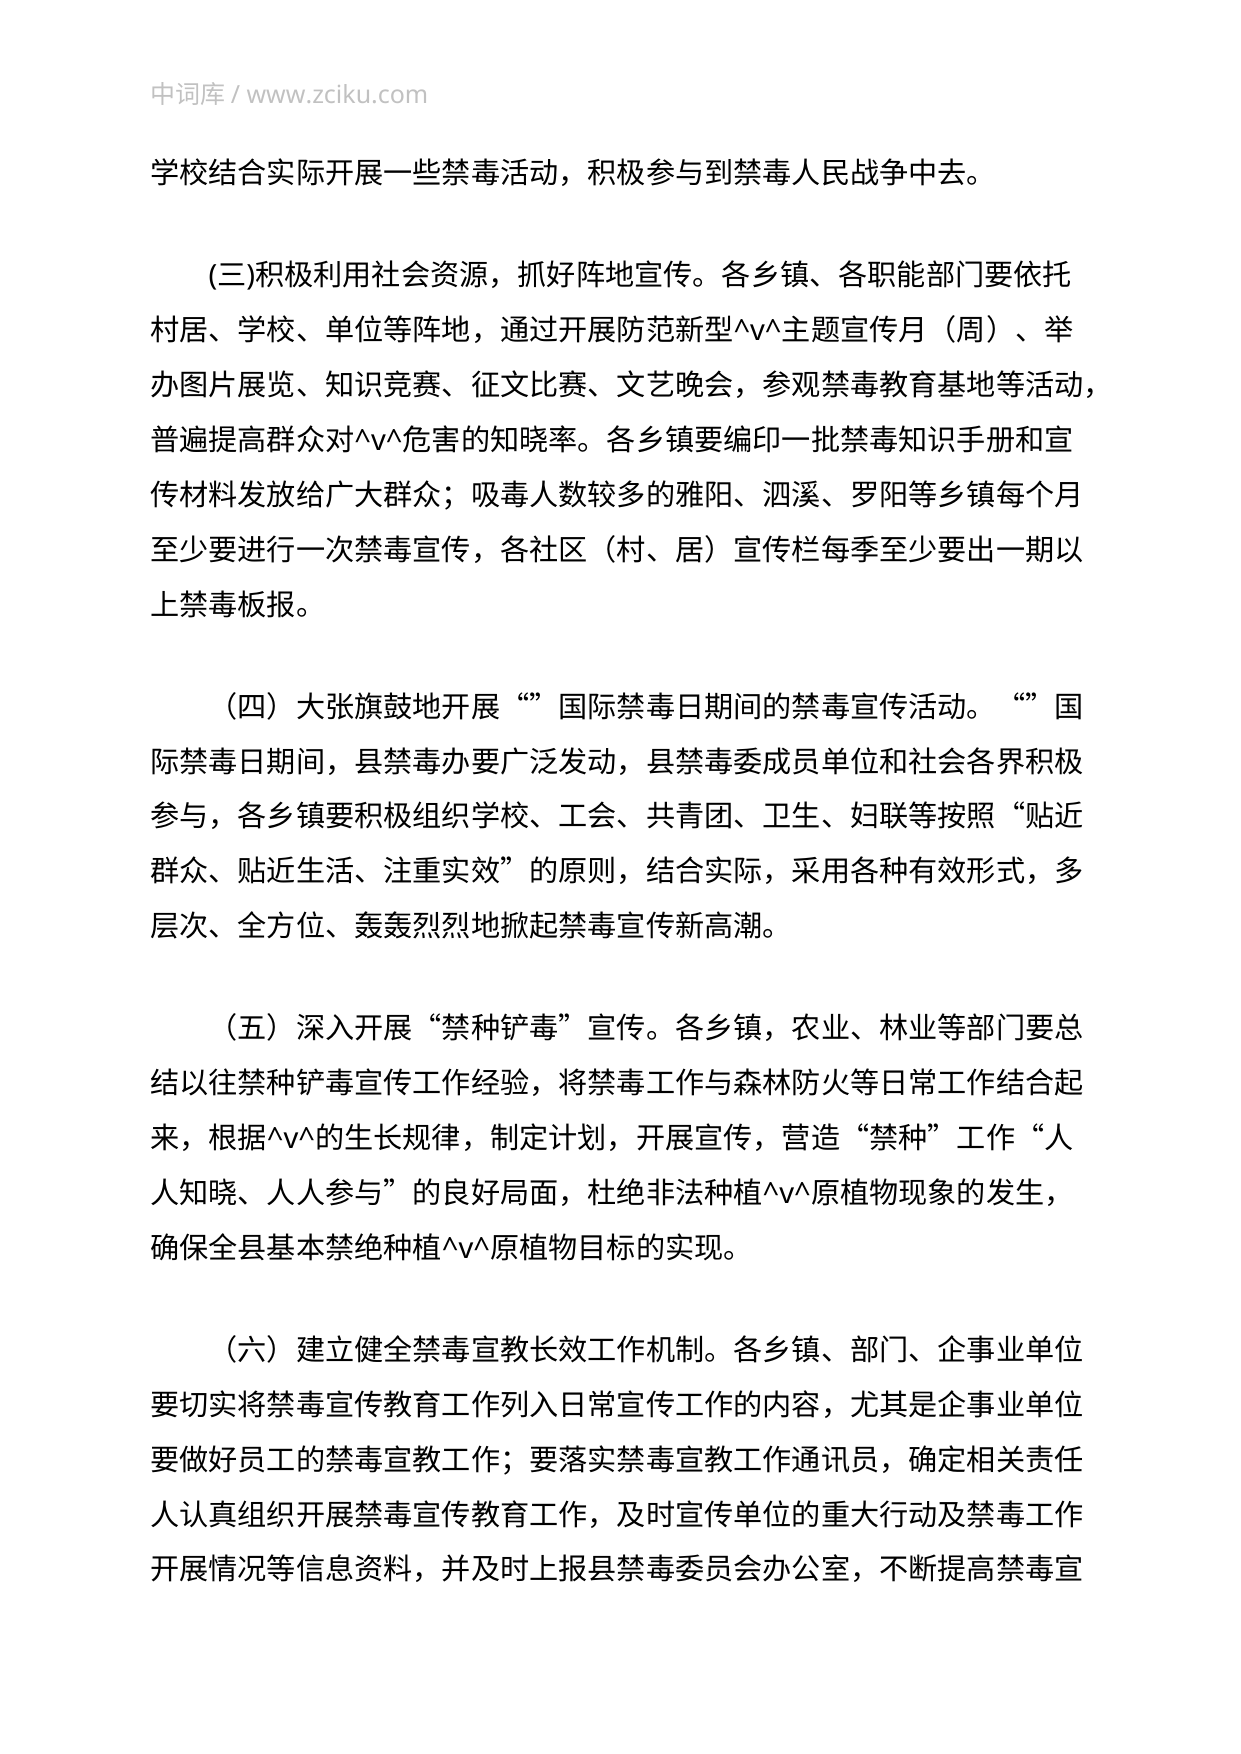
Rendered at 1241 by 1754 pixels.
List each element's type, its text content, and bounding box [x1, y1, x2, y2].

text (三)积极利用社会资源，抓好阵地宣传。各乡镇、各职能部门要依托村居、学校、单位等阵地，通过开展防范新型^v^主题宣传月（周）、举办图片展览、知识竞赛、征文比赛、文艺晚会，参观禁毒教育基地等活动，普遍提高群众对^v^危害的知晓率。各乡镇要编印一批禁毒知识手册和宣传材料发放给广大群众；吸毒人数较多的雅阳、泗溪、罗阳等乡镇每个月至少要进行一次禁毒宣传，各社区（村、居）宣传栏每季至少要出一期以上禁毒板报。 [150, 252, 1090, 624]
text （五）深入开展“禁种铲毒”宣传。各乡镇，农业、林业等部门要总结以往禁种铲毒宣传工作经验，将禁毒工作与森林防火等日常工作结合起来，根据^v^的生长规律，制定计划，开展宣传，营造“禁种”工作“人人知晓、人人参与”的良好局面，杜绝非法种植^v^原植物现象的发生，确保全县基本禁绝种植^v^原植物目标的实现。 [150, 1004, 1090, 1267]
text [150, 1326, 1090, 1588]
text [150, 150, 1090, 192]
text （四）大张旗鼓地开展“”国际禁毒日期间的禁毒宣传活动。“”国际禁毒日期间，县禁毒办要广泛发动，县禁毒委成员单位和社会各界积极参与，各乡镇要积极组织学校、工会、共青团、卫生、妇联等按照“贴近群众、贴近生活、注重实效”的原则，结合实际，采用各种有效形式，多层次、全方位、轰轰烈烈地掀起禁毒宣传新高潮。 [150, 683, 1090, 945]
